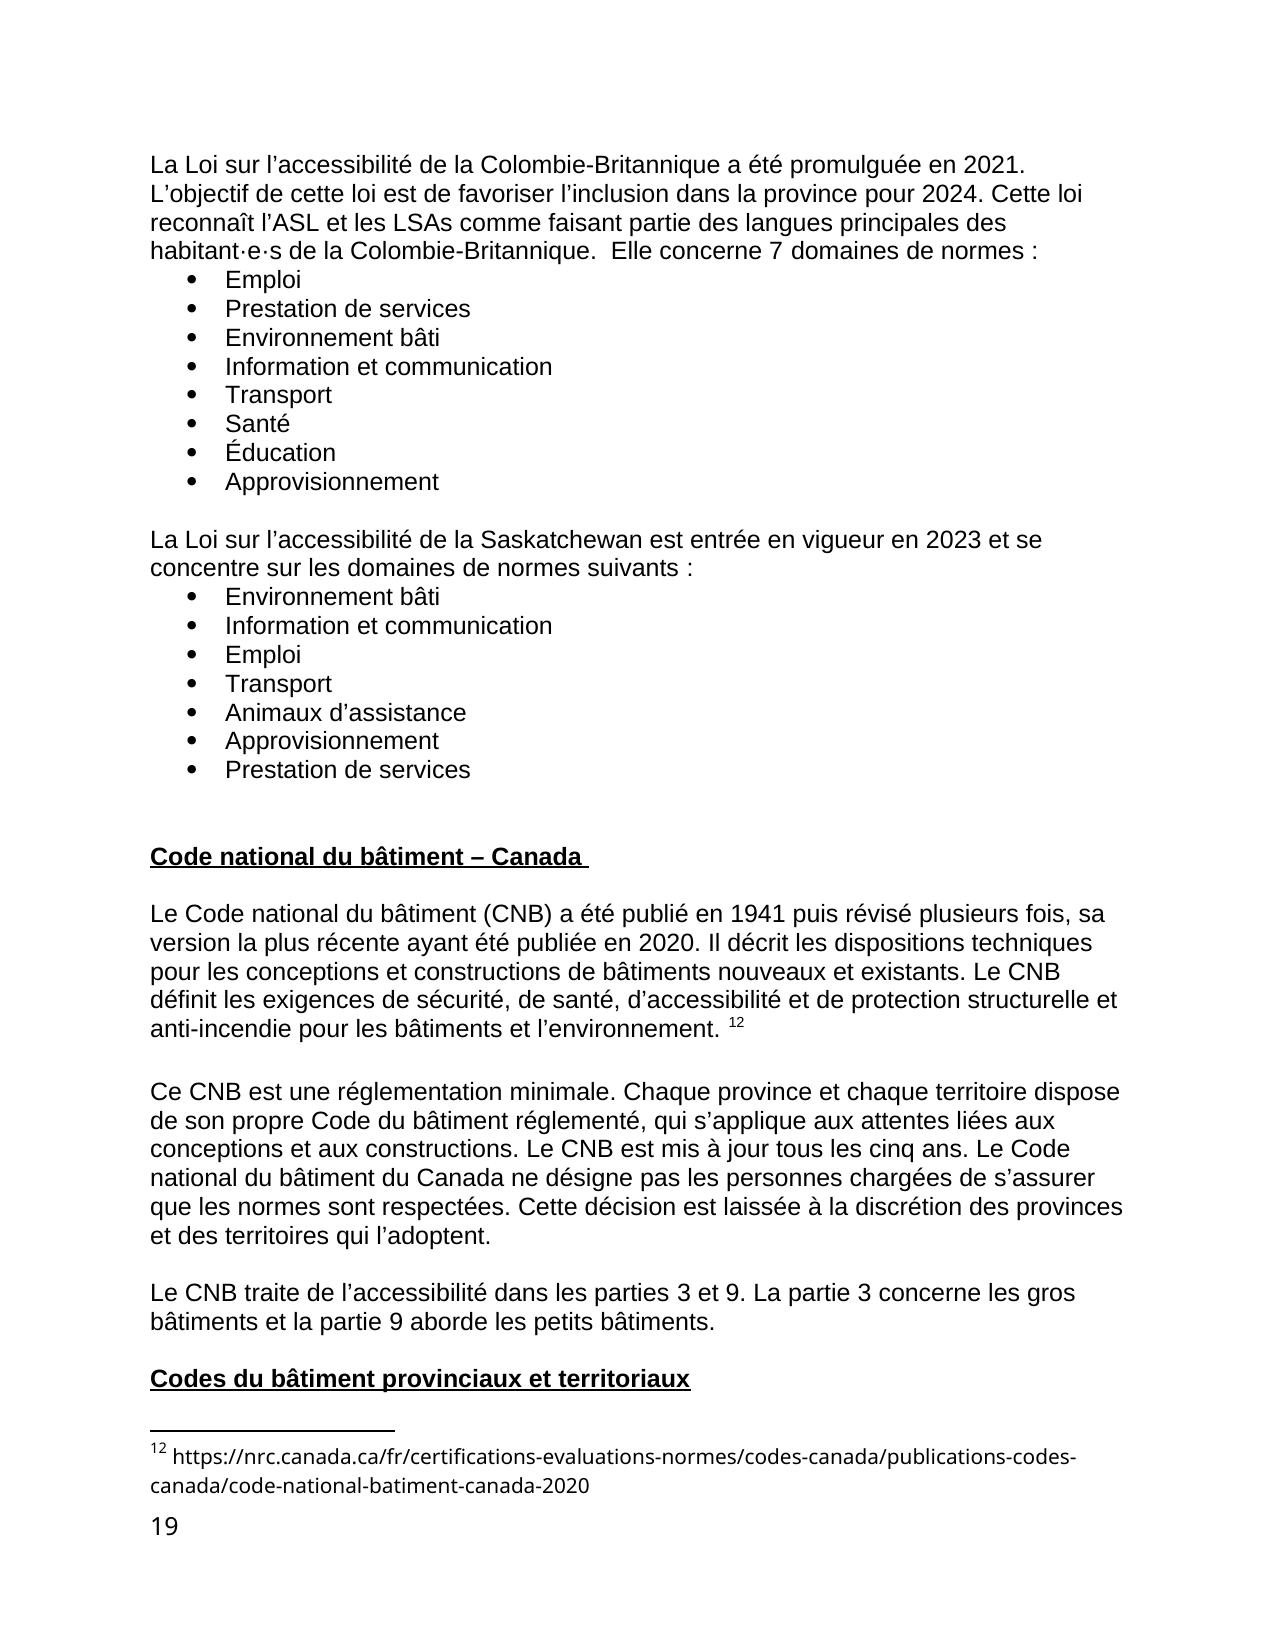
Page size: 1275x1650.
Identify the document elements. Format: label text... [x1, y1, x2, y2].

text La Loi sur l’accessibilité de la Colombie-Britannique a été promulguée en 2021. L’objectif de cette loi est de favoriser l’inclusion dans la province pour 2024. Cette loi reconnaît l’ASL et les LSAs comme faisant partie des langues principales des habitant·e·s de la Colombie-Britannique. Elle concerne 7 domaines de normes : [150, 150, 1125, 265]
subtitle Code national du bâtiment – Canada [150, 842, 1125, 870]
text Ce CNB est une réglementation minimale. Chaque province et chaque territoire dispose de son propre Code du bâtiment réglementé, qui s’applique aux attentes liées aux conceptions et aux constructions. Le CNB est mis à jour tous les cinq ans. Le Code national du bâtiment du Canada ne désigne pas les personnes chargées de s’assurer que les normes sont respectées. Cette décision est laissée à la discrétion des provinces et des territoires qui l’adoptent. [150, 1077, 1125, 1249]
text Le CNB traite de l’accessibilité dans les parties 3 et 9. La partie 3 concerne les gros bâtiments et la partie 9 aborde les petits bâtiments. [150, 1278, 1125, 1336]
list Emploi [187, 640, 1125, 669]
list Éducation [187, 438, 1125, 467]
list Information et communication [187, 352, 1125, 380]
list Approvisionnement [187, 467, 1125, 496]
list Animaux d’assistance [187, 697, 1125, 726]
list Emploi [187, 265, 1125, 294]
list Approvisionnement [187, 726, 1125, 755]
list Santé [187, 409, 1125, 438]
list Information et communication [187, 611, 1125, 640]
text La Loi sur l’accessibilité de la Saskatchewan est entrée en vigueur en 2023 et se concentre sur les domaines de normes suivants : [150, 524, 1125, 582]
list Transport [187, 380, 1125, 409]
list Prestation de services [187, 755, 1125, 784]
text Le Code national du bâtiment (CNB) a été publié en 1941 puis révisé plusieurs fois, sa version la plus récente ayant été publiée en 2020. Il décrit les dispositions techniques pour les conceptions et constructions de bâtiments nouveaux et existants. Le CNB définit les exigences de sécurité, de santé, d’accessibilité et de protection structurelle et anti-incendie pour les bâtiments et l’environnement. [150, 899, 1125, 1043]
subtitle Codes du bâtiment provinciaux et territoriaux [150, 1364, 1125, 1393]
list Prestation de services [187, 294, 1125, 323]
list Transport [187, 669, 1125, 697]
list Environnement bâti [187, 582, 1125, 611]
list Environnement bâti [187, 323, 1125, 352]
